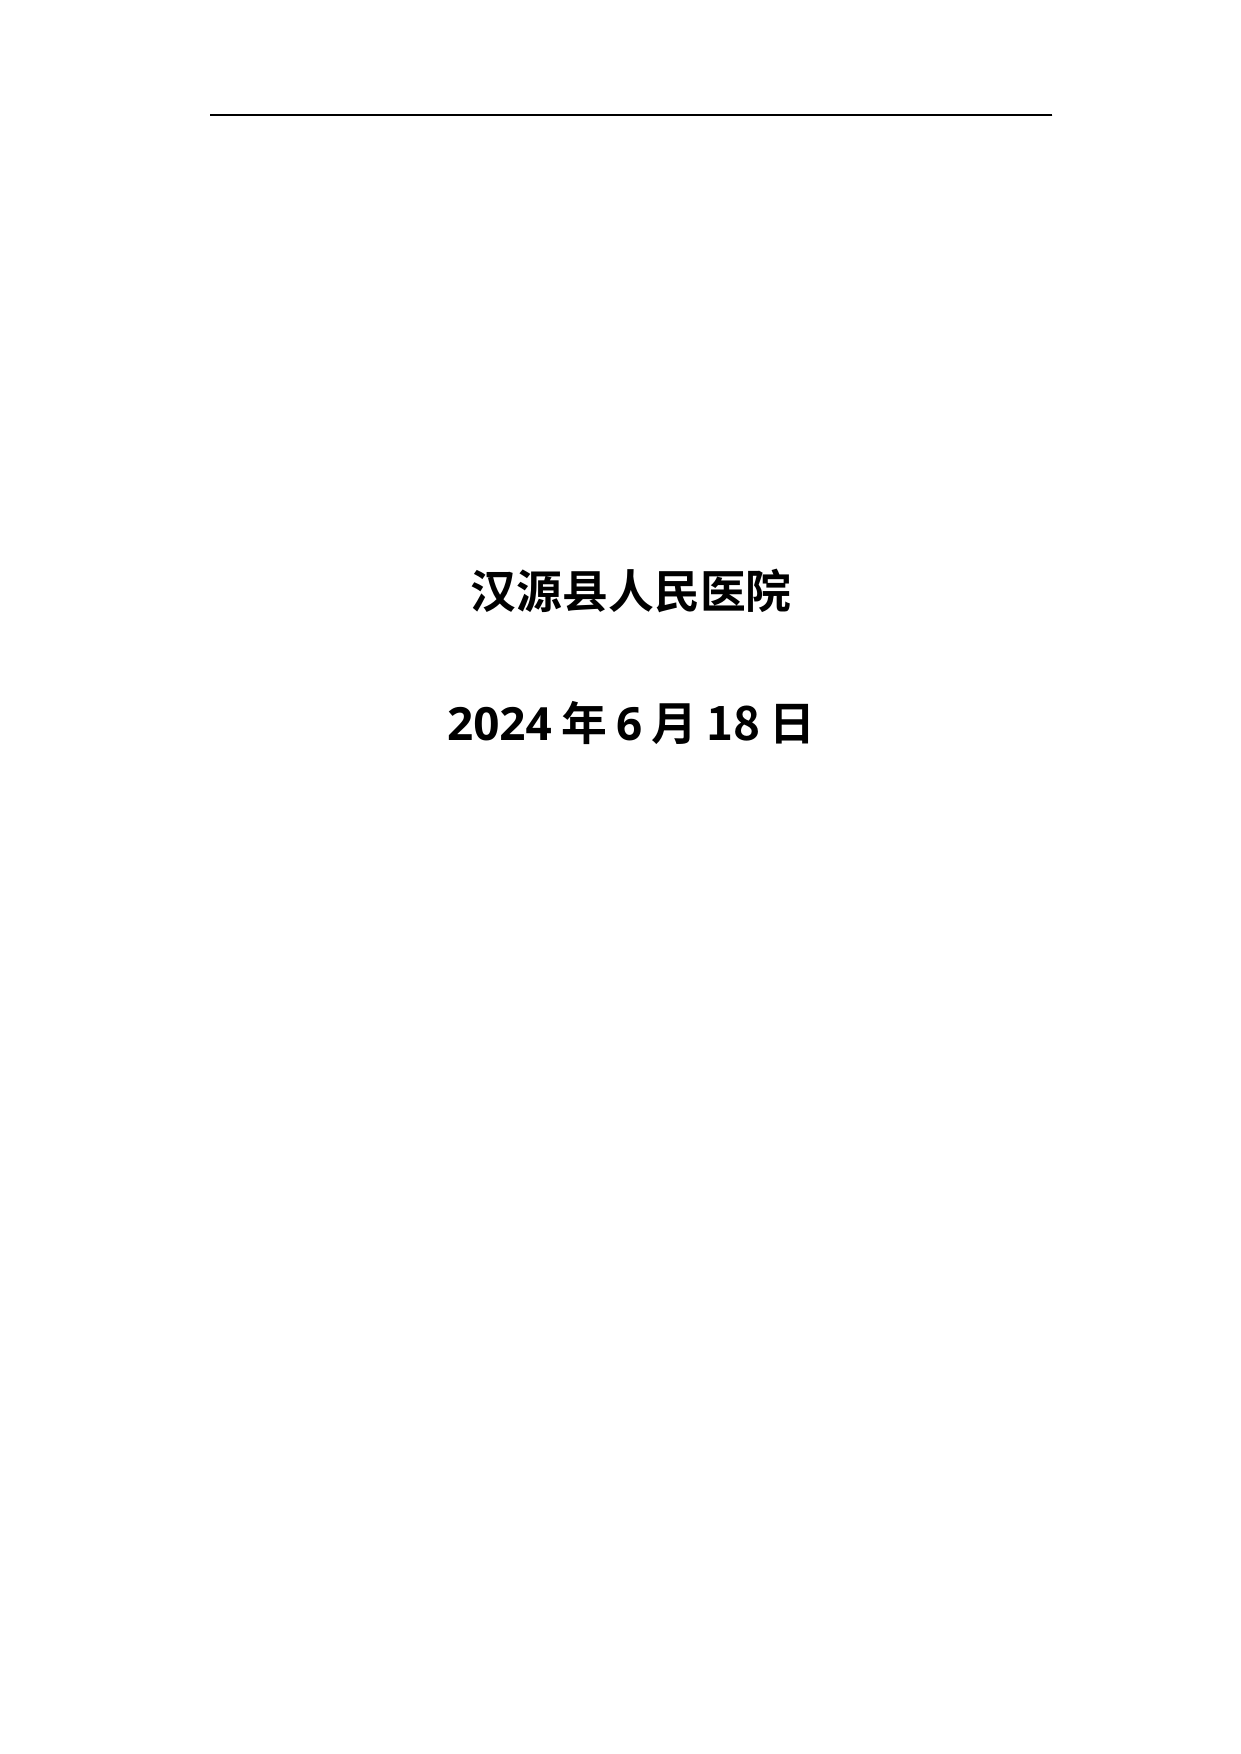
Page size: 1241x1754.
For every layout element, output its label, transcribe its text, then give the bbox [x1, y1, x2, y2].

text 2024年6月18日 [210, 671, 1052, 771]
text 汉源县人民医院 [210, 539, 1052, 638]
